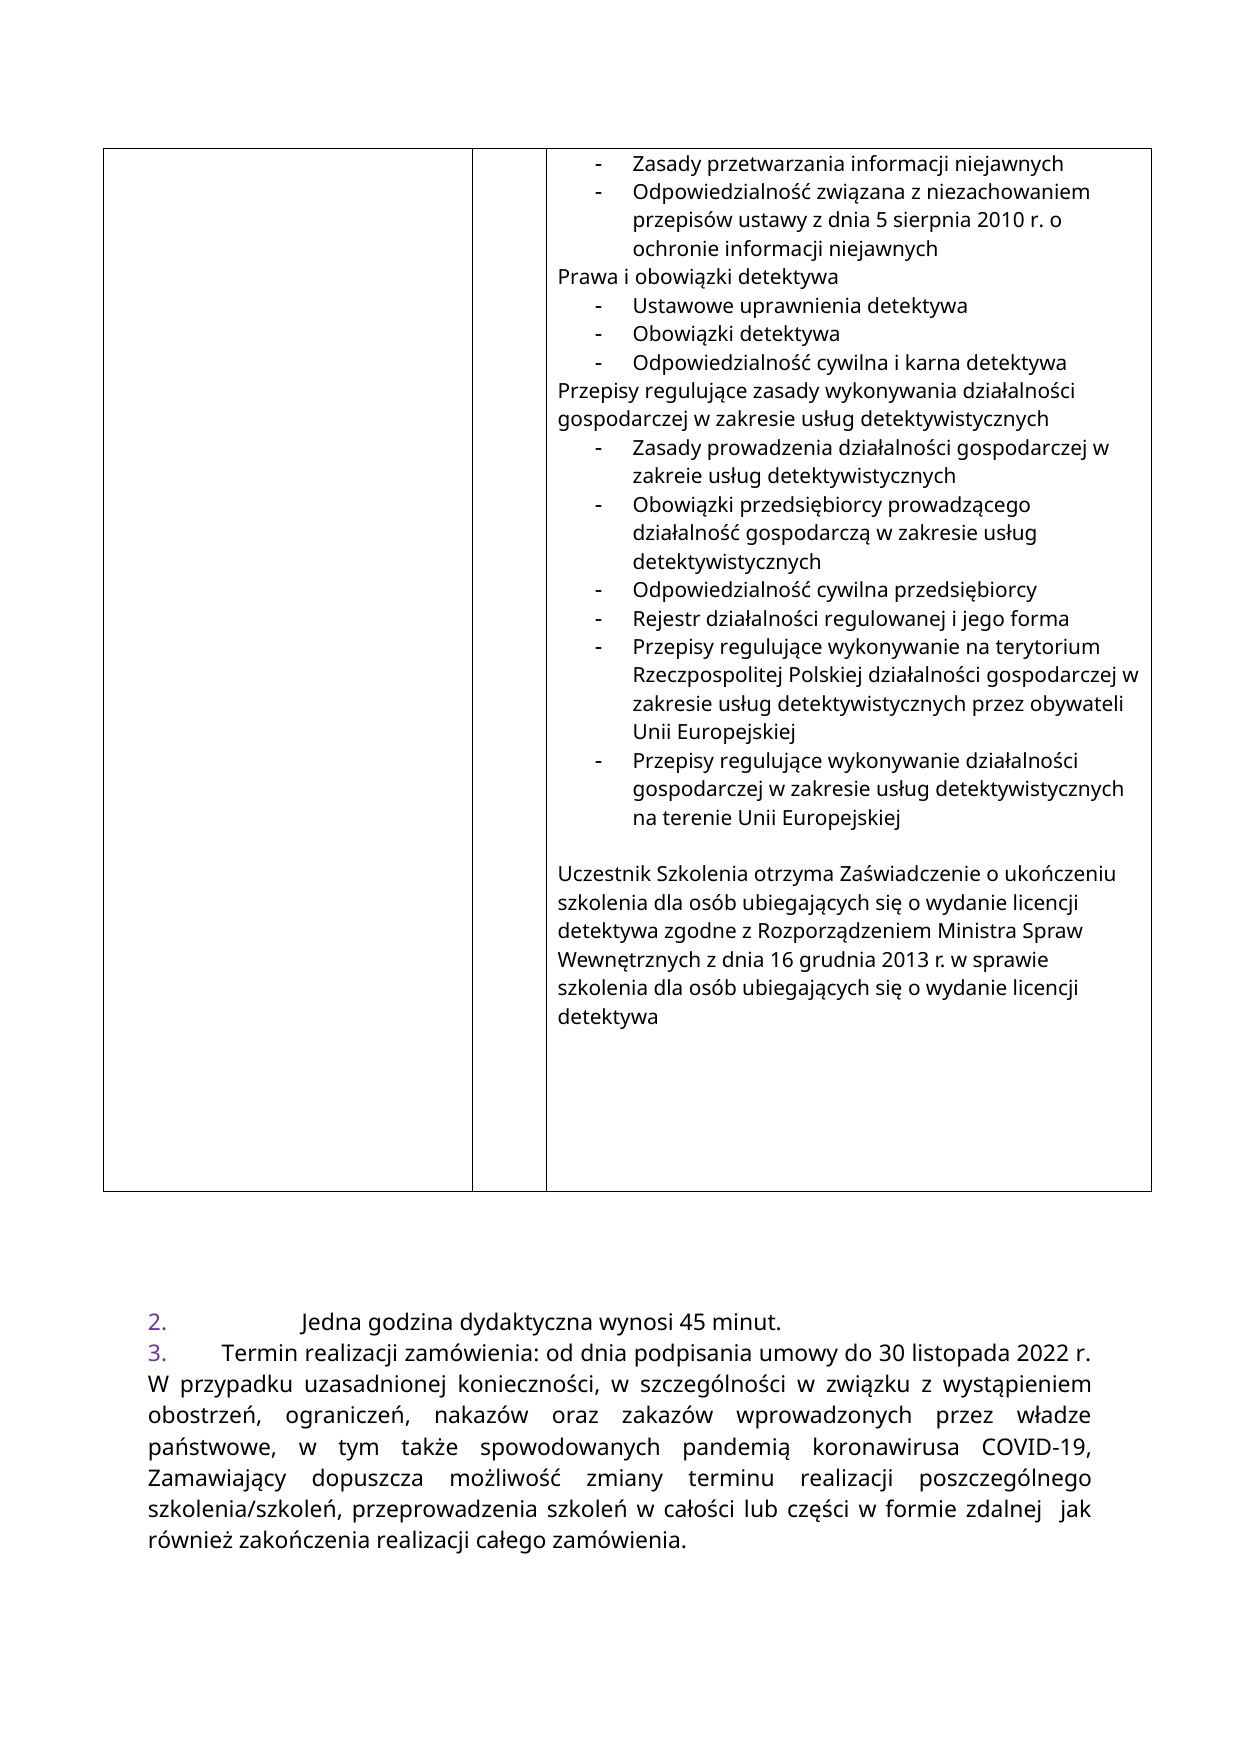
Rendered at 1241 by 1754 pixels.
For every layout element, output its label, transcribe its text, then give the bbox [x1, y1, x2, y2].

list Jedna godzina dydaktyczna wynosi 45 minut. [148, 1305, 1093, 1337]
table_cell 1 [473, 149, 546, 1191]
list Termin realizacji zamówienia: od dnia podpisania umowy do 30 listopada 2022 r. W przypadku uzasadnionej konieczności, w szczególności w związku z wystąpieniem obostrzeń, ograniczeń, nakazów oraz zakazów wprowadzonych przez władze państwowe, w tym także spowodowanych pandemią koronawirusa COVID-19, Zamawiający dopuszcza możliwość zmiany terminu realizacji poszczególnego szkolenia/szkoleń, przeprowadzenia szkoleń w całości lub części w formie zdalnej jak również zakończenia realizacji całego zamówienia. [148, 1337, 1093, 1555]
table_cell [104, 149, 472, 1191]
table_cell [547, 149, 1151, 1191]
